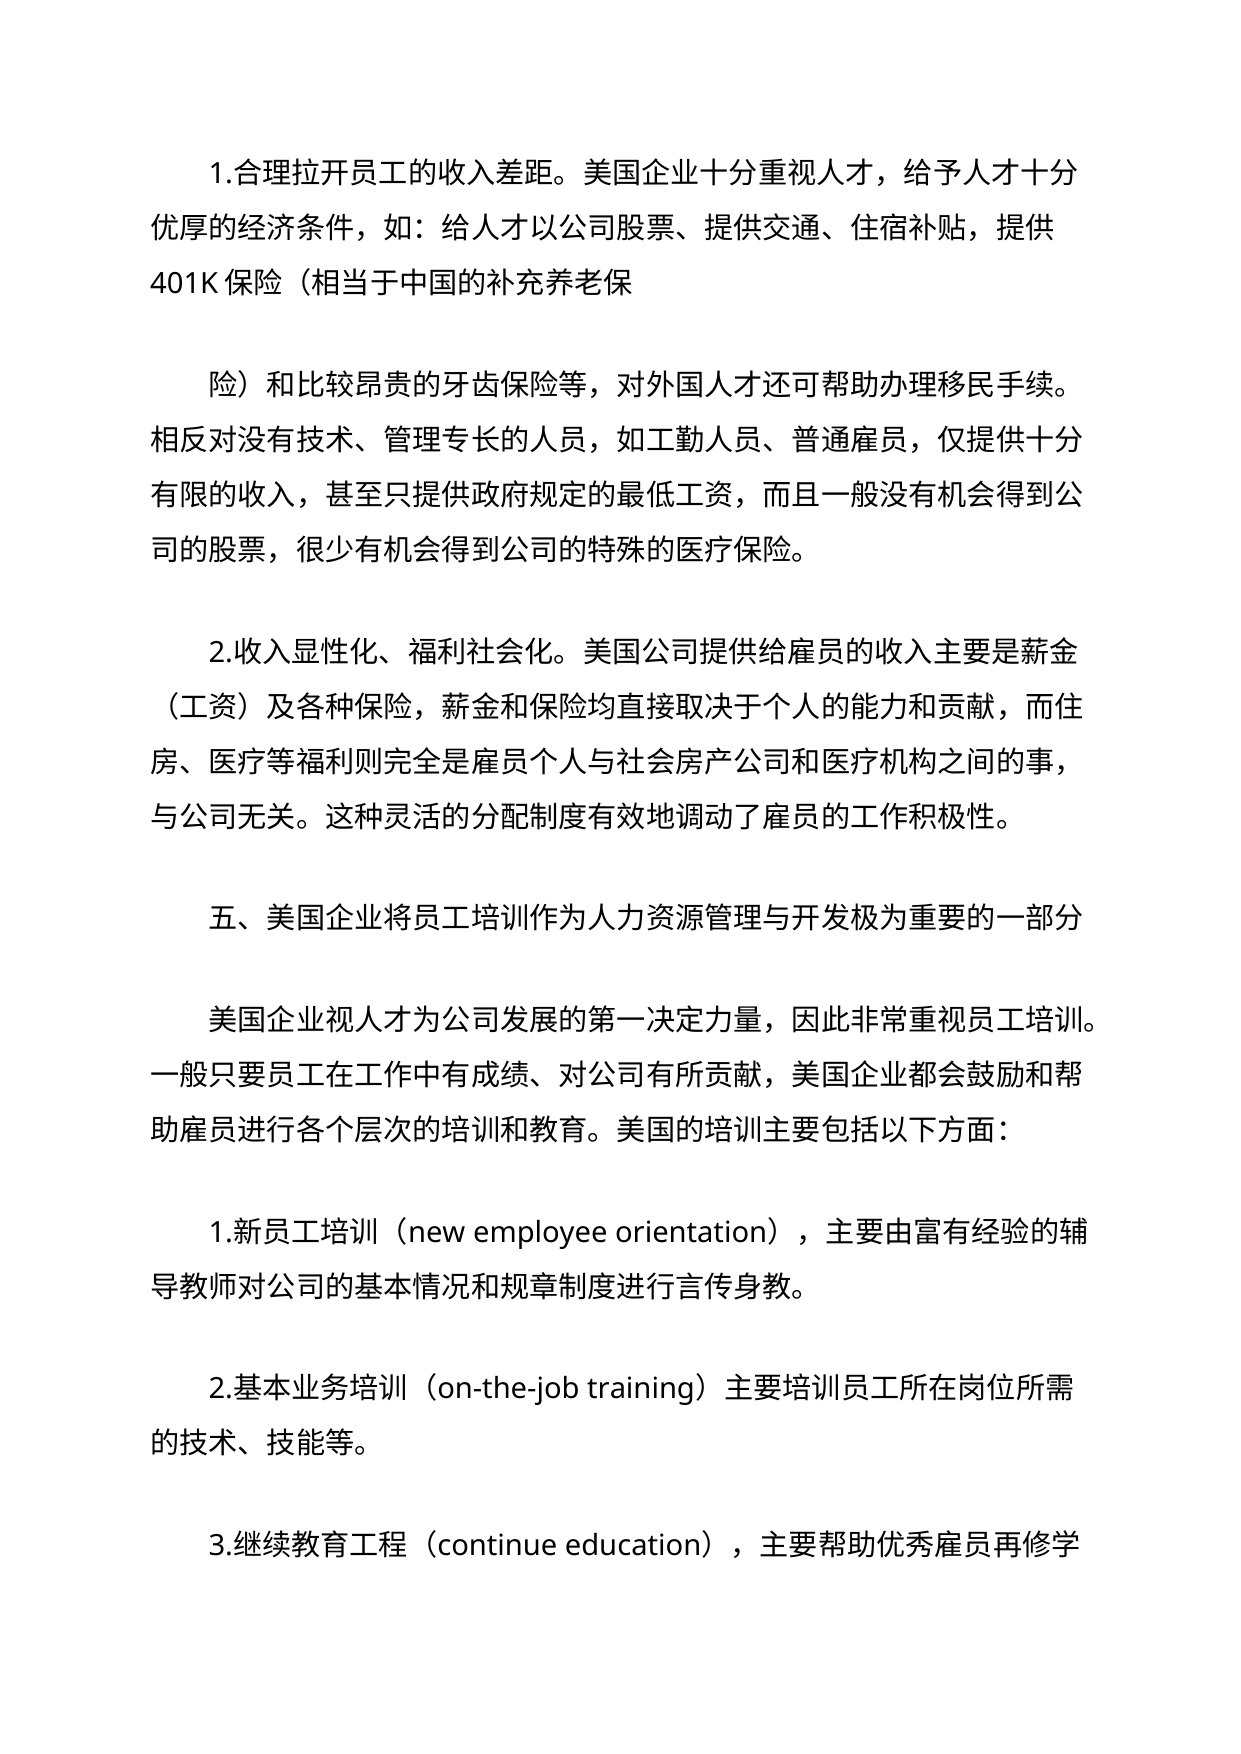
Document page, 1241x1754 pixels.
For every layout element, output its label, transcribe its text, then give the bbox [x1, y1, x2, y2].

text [150, 1522, 1090, 1564]
text 美国企业视人才为公司发展的第一决定力量，因此非常重视员工培训。一般只要员工在工作中有成绩、对公司有所贡献，美国企业都会鼓励和帮助雇员进行各个层次的培训和教育。美国的培训主要包括以下方面： [150, 997, 1090, 1149]
text 险）和比较昂贵的牙齿保险等，对外国人才还可帮助办理移民手续。相反对没有技术、管理专长的人员，如工勤人员、普通雇员，仅提供十分有限的收入，甚至只提供政府规定的最低工资，而且一般没有机会得到公司的股票，很少有机会得到公司的特殊的医疗保险。 [150, 362, 1090, 569]
text 2.基本业务培训（on-the-job training）主要培训员工所在岗位所需的技术、技能等。 [150, 1365, 1090, 1462]
text 1.新员工培训（new employee orientation），主要由富有经验的辅导教师对公司的基本情况和规章制度进行言传身教。 [150, 1208, 1090, 1306]
text 2.收入显性化、福利社会化。美国公司提供给雇员的收入主要是薪金（工资）及各种保险，薪金和保险均直接取决于个人的能力和贡献，而住房、医疗等福利则完全是雇员个人与社会房产公司和医疗机构之间的事，与公司无关。这种灵活的分配制度有效地调动了雇员的工作积极性。 [150, 628, 1090, 835]
text 1.合理拉开员工的收入差距。美国企业十分重视人才，给予人才十分优厚的经济条件，如：给人才以公司股票、提供交通、住宿补贴，提供401K保险（相当于中国的补充养老保 [150, 150, 1090, 302]
text 五、美国企业将员工培训作为人力资源管理与开发极为重要的一部分 [150, 895, 1090, 937]
